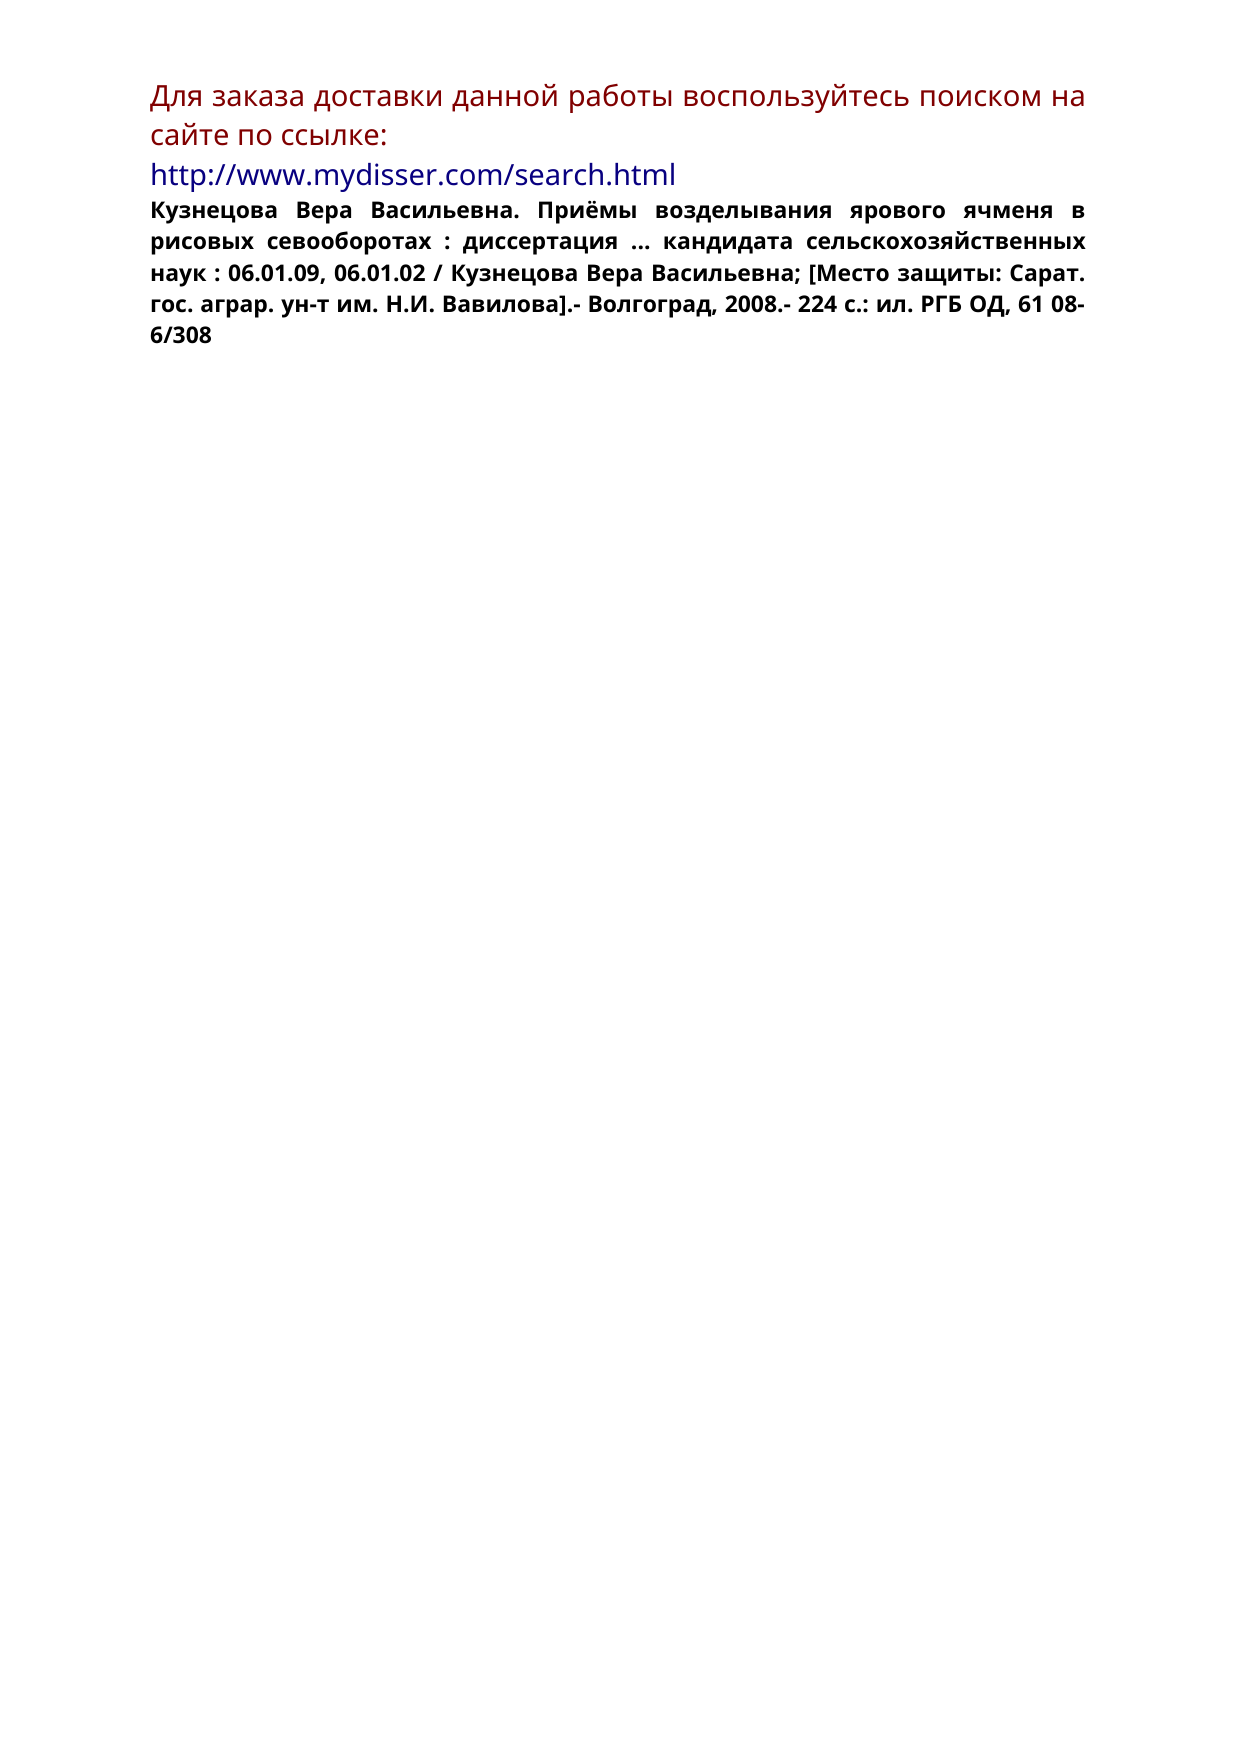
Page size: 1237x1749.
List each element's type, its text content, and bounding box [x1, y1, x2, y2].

text Кузнецова Вера Васильевна. Приёмы возделывания ярового ячменя в рисовых севооборотах : диссертация ... кандидата сельскохозяйственных наук : 06.01.09, 06.01.02 / Кузнецова Вера Васильевна; [Место защиты: Сарат. гос. аграр. ун-т им. Н.И. Вавилова].- Волгоград, 2008.- 224 с.: ил. РГБ ОД, 61 08-6/308 [150, 194, 1086, 350]
